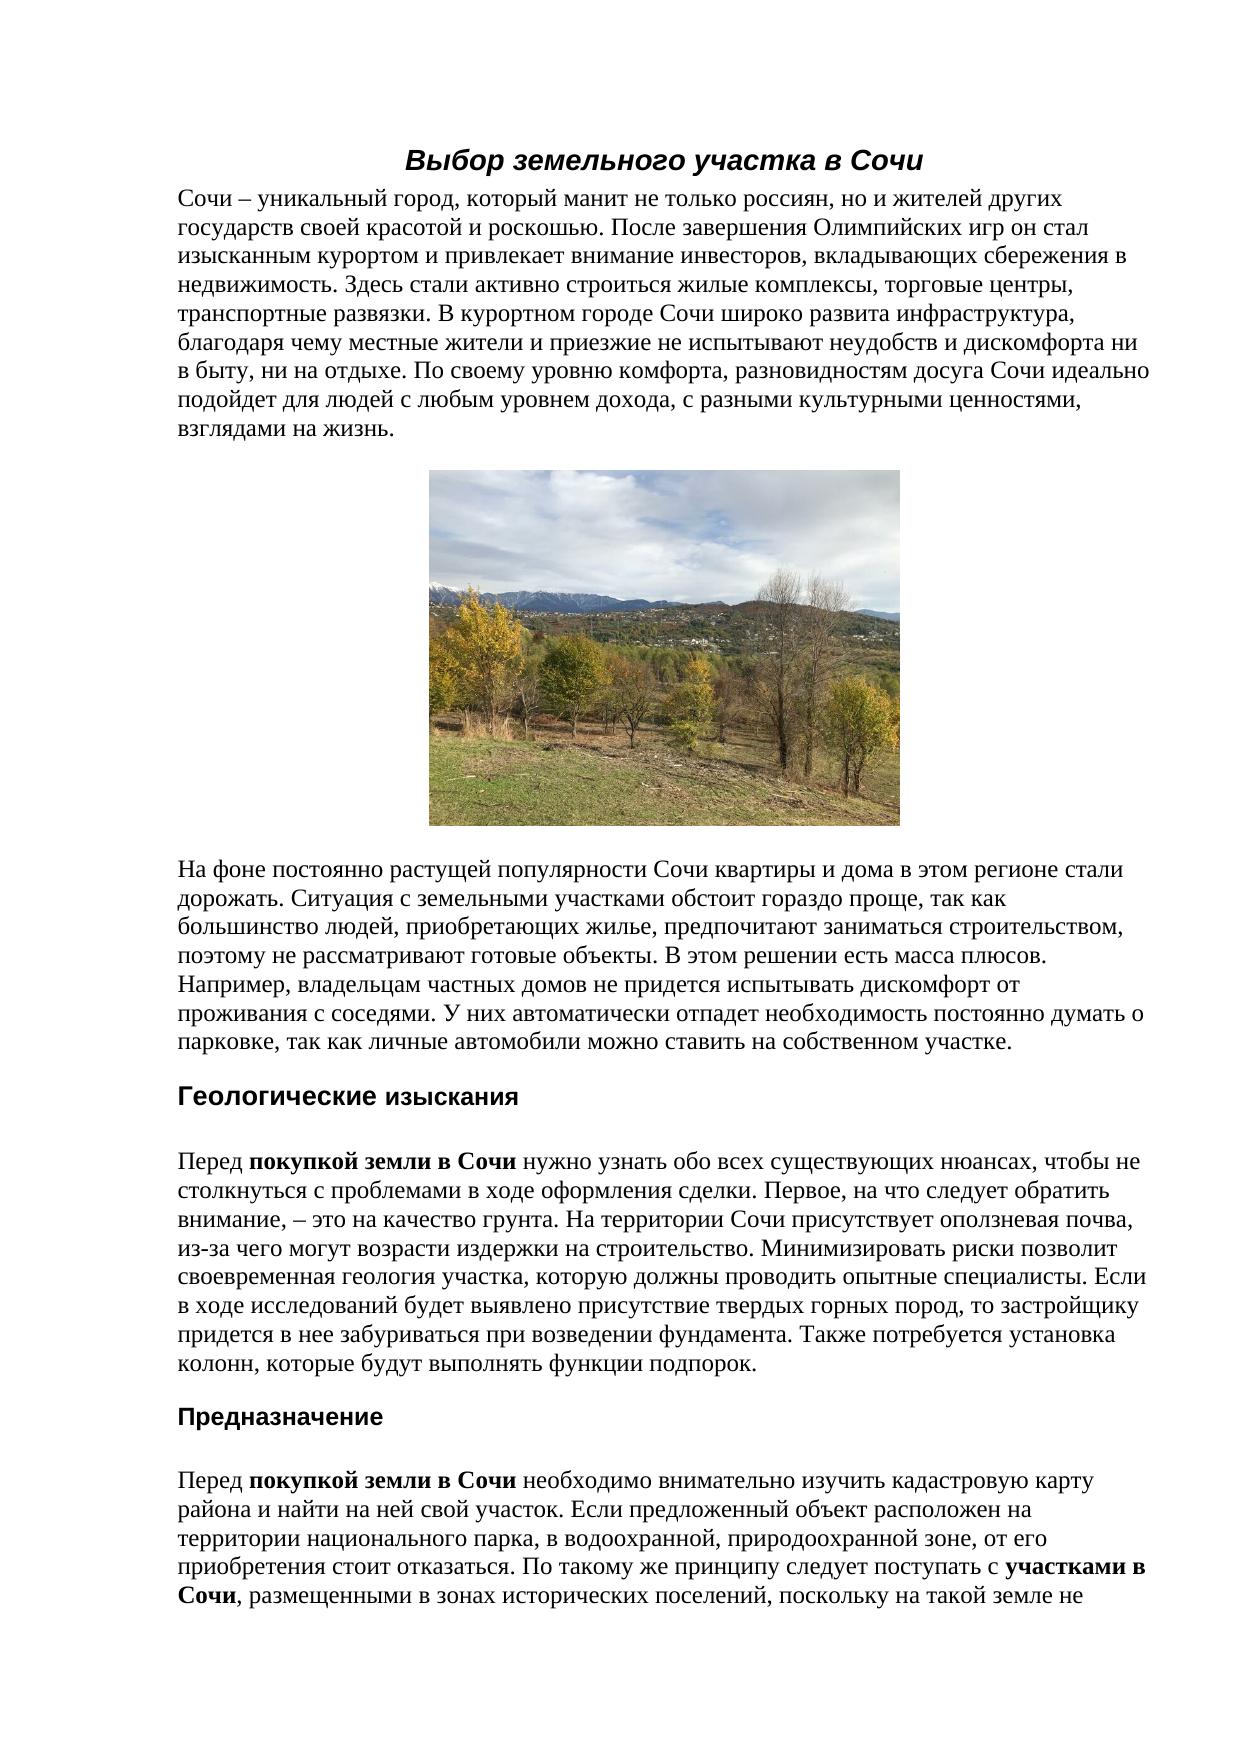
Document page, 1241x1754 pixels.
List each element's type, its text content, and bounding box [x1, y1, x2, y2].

text На фоне постоянно растущей популярности Сочи квартиры и дома в этом регионе стали дорожать. Ситуация с земельными участками обстоит гораздо проще, так как большинство людей, приобретающих жилье, предпочитают заниматься строительством, поэтому не рассматривают готовые объекты. В этом решении есть масса плюсов. Например, владельцам частных домов не придется испытывать дискомфорт от проживания с соседями. У них автоматически отпадет необходимость постоянно думать о парковке, так как личные автомобили можно ставить на собственном участке. [177, 854, 1152, 1055]
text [177, 1465, 1152, 1609]
text Перед покупкой земли в Сочи нужно узнать обо всех существующих нюансах, чтобы не столкнуться с проблемами в ходе оформления сделки. Первое, на что следует обратить внимание, ‒ это на качество грунта. На территории Сочи присутствует оползневая почва, из-за чего могут возрасти издержки на строительство. Минимизировать риски позволит своевременная геология участка, которую должны проводить опытные специалисты. Если в ходе исследований будет выявлено присутствие твердых горных пород, то застройщику придется в нее забуриваться при возведении фундамента. Также потребуется установка колонн, которые будут выполнять функции подпорок. [177, 1146, 1152, 1376]
text Сочи ‒ уникальный город, который манит не только россиян, но и жителей других государств своей красотой и роскошью. После завершения Олимпийских игр он стал изысканным курортом и привлекает внимание инвесторов, вкладывающих сбережения в недвижимость. Здесь стали активно строиться жилые комплексы, торговые центры, транспортные развязки. В курортном городе Сочи широко развита инфраструктура, благодаря чему местные жители и приезжие не испытывают неудобств и дискомфорта ни в быту, ни на отдыхе. По своему уровню комфорта, разновидностям досуга Сочи идеально подойдет для людей с любым уровнем дохода, с разными культурными ценностями, взглядами на жизнь. [177, 183, 1152, 442]
subtitle Геологические изыскания [177, 1080, 1152, 1111]
subtitle Предназначение [177, 1401, 1152, 1430]
subtitle Выбор земельного участка в Сочи [177, 143, 1152, 177]
picture [429, 470, 900, 826]
